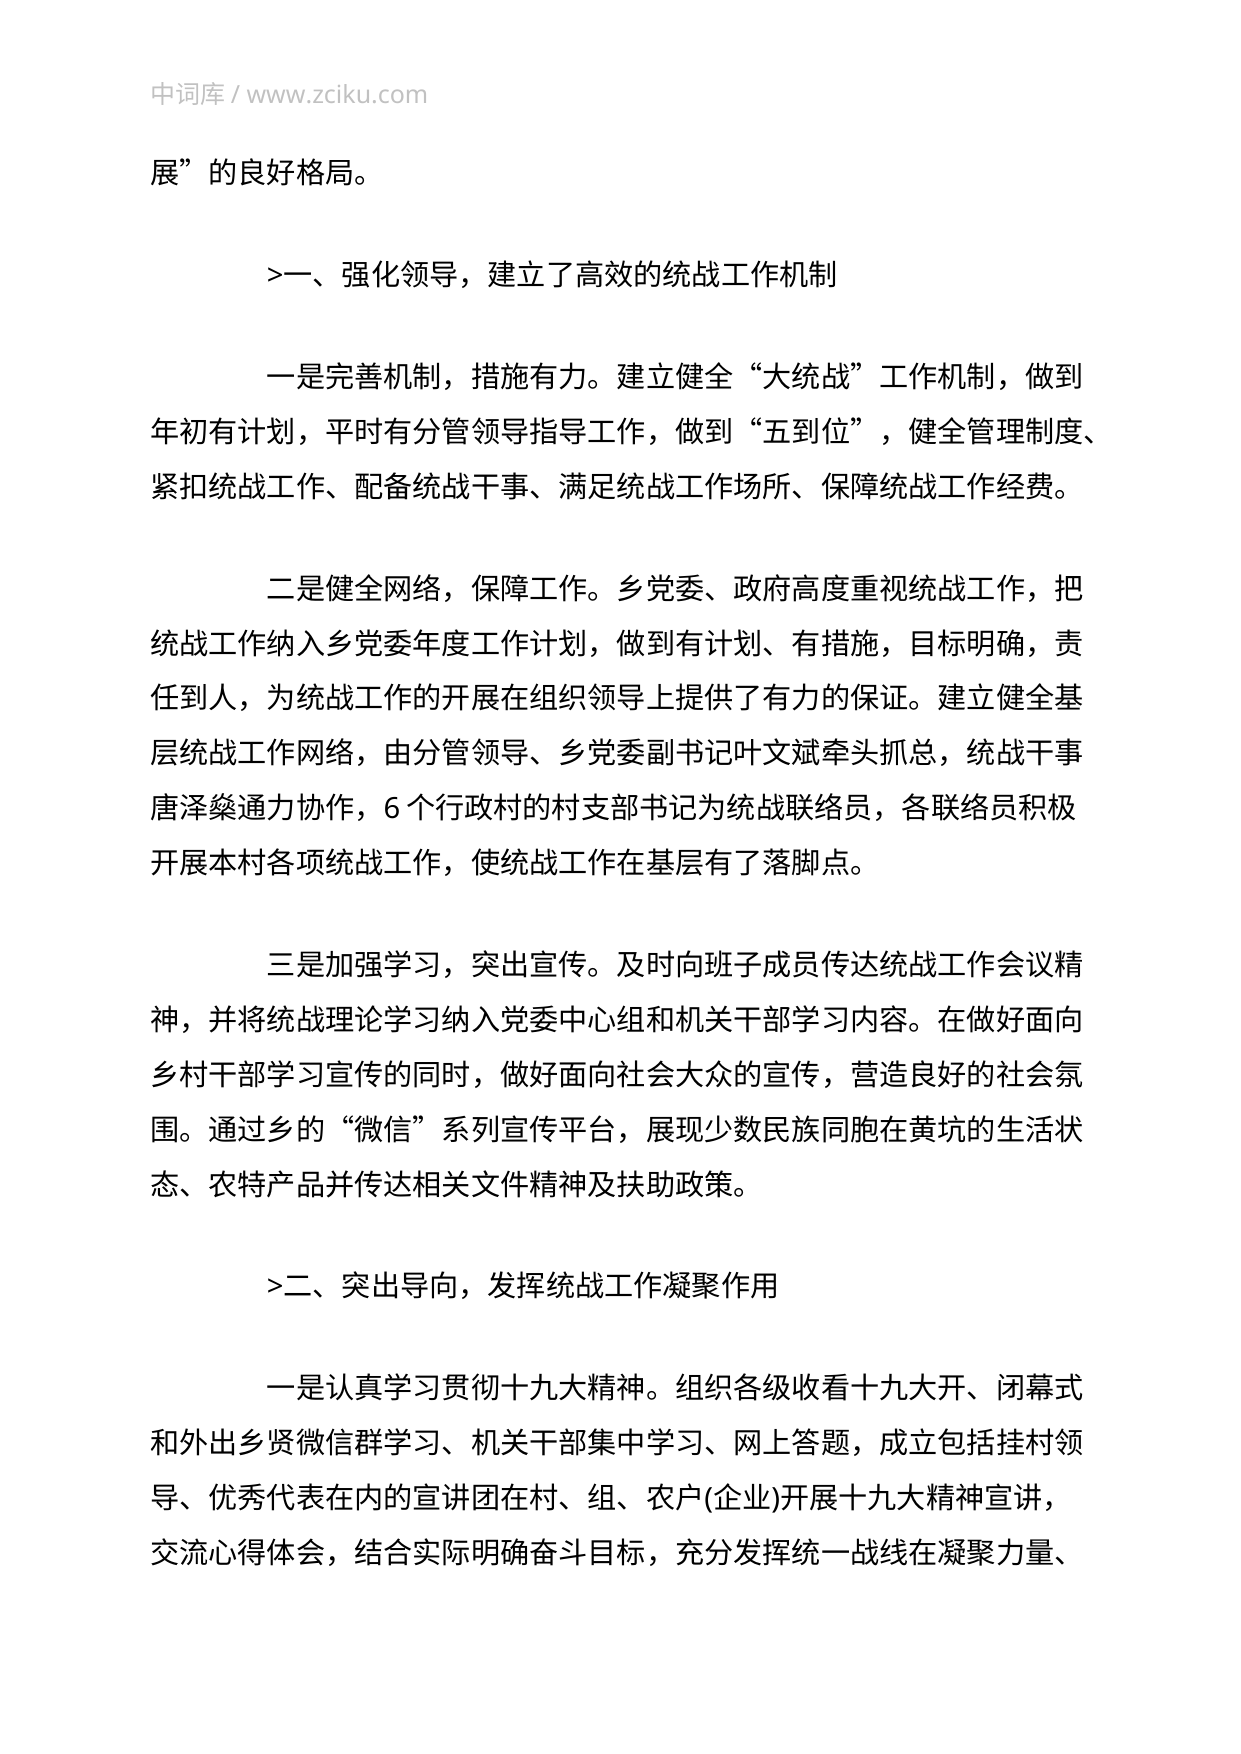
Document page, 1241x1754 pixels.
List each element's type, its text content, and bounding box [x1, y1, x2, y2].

text 一是完善机制，措施有力。建立健全“大统战”工作机制，做到年初有计划，平时有分管领导指导工作，做到“五到位”，健全管理制度、紧扣统战工作、配备统战干事、满足统战工作场所、保障统战工作经费。 [150, 354, 1090, 506]
text >一、强化领导，建立了高效的统战工作机制 [150, 252, 1090, 294]
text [150, 150, 1090, 192]
text 二是健全网络，保障工作。乡党委、政府高度重视统战工作，把统战工作纳入乡党委年度工作计划，做到有计划、有措施，目标明确，责任到人，为统战工作的开展在组织领导上提供了有力的保证。建立健全基层统战工作网络，由分管领导、乡党委副书记叶文斌牵头抓总，统战干事唐泽燊通力协作，6个行政村的村支部书记为统战联络员，各联络员积极开展本村各项统战工作，使统战工作在基层有了落脚点。 [150, 565, 1090, 882]
text 三是加强学习，突出宣传。及时向班子成员传达统战工作会议精神，并将统战理论学习纳入党委中心组和机关干部学习内容。在做好面向乡村干部学习宣传的同时，做好面向社会大众的宣传，营造良好的社会氛围。通过乡的“微信”系列宣传平台，展现少数民族同胞在黄坑的生活状态、农特产品并传达相关文件精神及扶助政策。 [150, 942, 1090, 1203]
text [150, 1365, 1090, 1572]
text >二、突出导向，发挥统战工作凝聚作用 [150, 1263, 1090, 1305]
